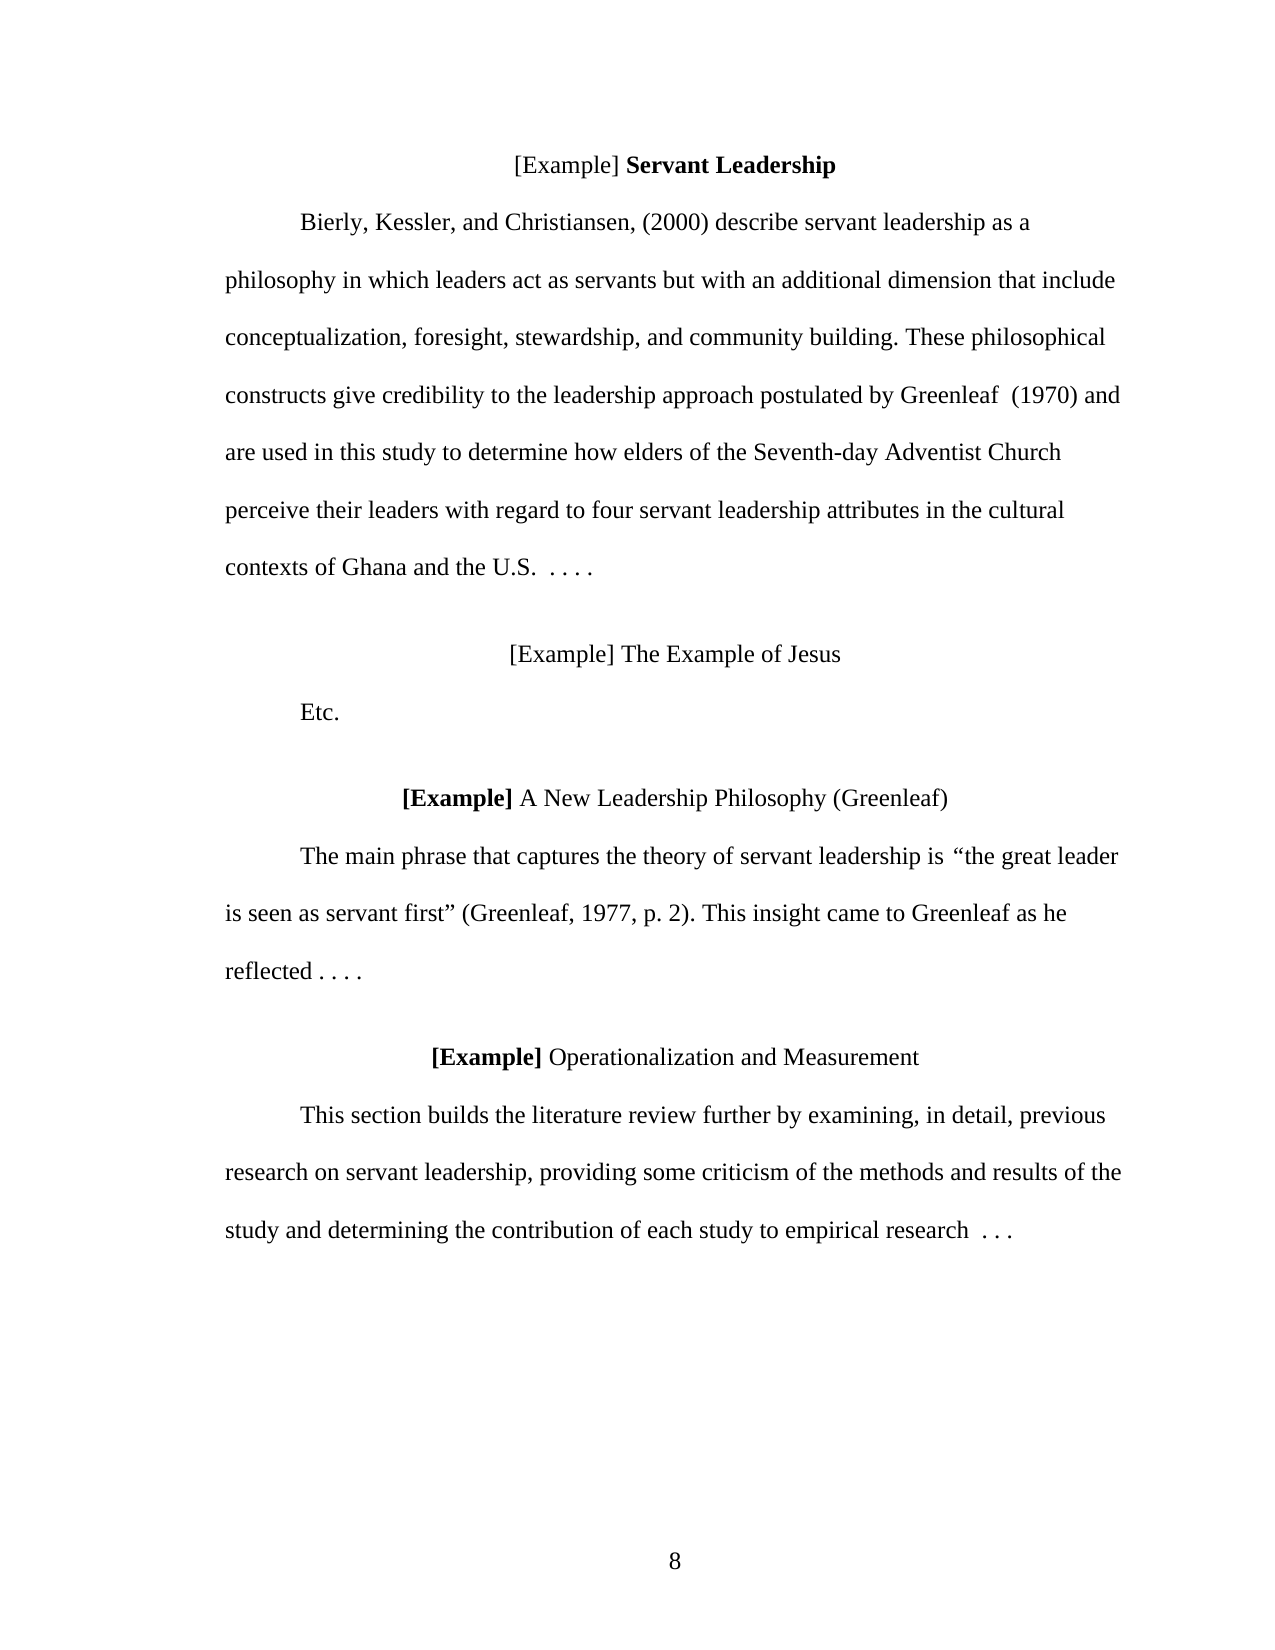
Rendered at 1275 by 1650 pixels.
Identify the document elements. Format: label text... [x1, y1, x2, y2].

text [Example] Operationalization and Measurement [319, 1042, 1031, 1071]
text This section builds the literature review further by examining, in detail, previous research on servant leadership, providing some criticism of the methods and results of the study and determining the contribution of each study to empirical research . . . [225, 1100, 1125, 1244]
text [Example] The Example of Jesus [319, 639, 1031, 668]
text [Example] A New Leadership Philosophy (Greenleaf) [319, 783, 1031, 812]
text [Example] Servant Leadership [319, 150, 1031, 179]
text The main phrase that captures the theory of servant leadership is “the great leader is seen as servant first” (Greenleaf, 1977, p. 2). This insight came to Greenleaf as he reflected . . . . [225, 841, 1125, 984]
text Etc. [225, 697, 1125, 725]
text Bierly, Kessler, and Christiansen, (2000) describe servant leadership as a philosophy in which leaders act as servants but with an additional dimension that include conceptualization, foresight, stewardship, and community building. These philosophical constructs give credibility to the leadership approach postulated by Greenleaf (1970) and are used in this study to determine how elders of the Seventh-day Adventist Church perceive their leaders with regard to four servant leadership attributes in the cultural contexts of Ghana and the U.S. . . . . [225, 207, 1125, 581]
